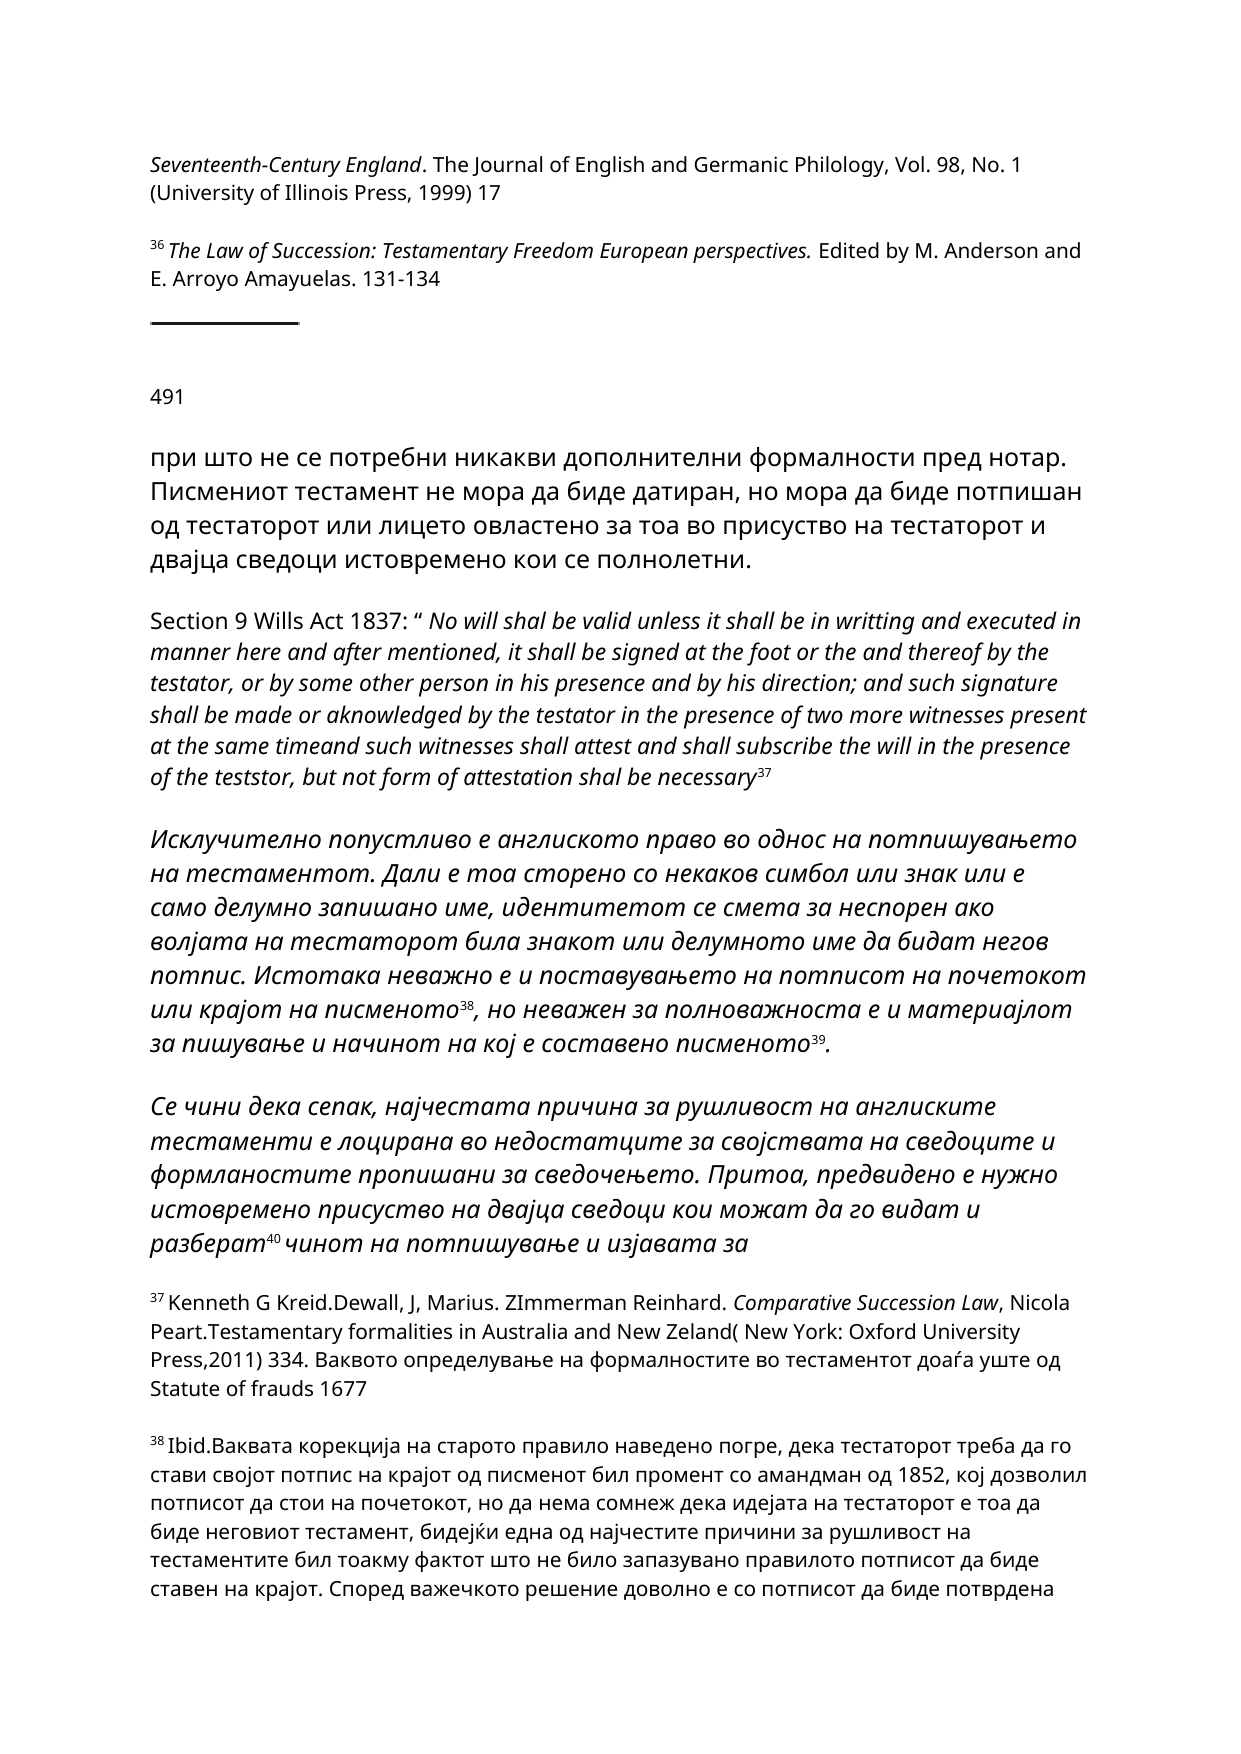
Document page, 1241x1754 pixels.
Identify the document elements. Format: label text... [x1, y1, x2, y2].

text Исклучително попустливо е англиското право во однос на потпишувањето на тестаментот. Дали е тоа сторено со некаков симбол или знак или е само делумно запишано име, идентитетот се смета за неспорен ако волјата на тестаторот била знакот или делумното име да бидат негов потпис. Истотака неважно е и поставувањето на потписот на почетокот или крајот на писменото38, но неважен за полноважноста е и материајлот за пишување и начинот на кој е составено писменото39. [150, 821, 1090, 1060]
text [150, 1431, 1090, 1602]
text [150, 150, 1090, 207]
text Се чини дека сепак, најчестата причина за рушливост на англиските тестаменти е лоцирана во недостатците за својствата на сведоците и формланостите пропишани за сведочењето. Притоа, предвидено е нужно истовремено присуство на двајца сведоци кои можат да го видат и разберат40 чинот на потпишување и изјавата за [150, 1089, 1090, 1259]
text при што не се потребни никакви дополнителни формалности пред нотар. Писмениот тестамент не мора да биде датиран, но мора да биде потпишан од тестаторот или лицето овластено за тоа во присуство на тестаторот и двајца сведоци истовремено кои се полнолетни. [150, 439, 1090, 576]
text 37 Kenneth G Kreid.Dewall, J, Marius. ZImmerman Reinhard. Comparative Succession Law, Nicola Peart.Testamentary formalities in Australia and New Zeland( New York: Oxford University Press,2011) 334. Ваквото определување на формалностите во тестаментот доаѓа уште од Statute of frauds 1677 [150, 1288, 1090, 1402]
text Section 9 Wills Act 1837: “ No will shal be valid unless it shall be in writting and executed in manner here and after mentioned, it shall be signed at the foot or the and thereof by the testator, or by some other person in his presence and by his direction; and such signature shall be made or aknowledged by the testator in the presence of two more witnesses present at the same timeand such witnesses shall attest and shall subscribe the will in the presence of the teststor, but not form of attestation shal be necessary37 [150, 605, 1090, 792]
text 491 [150, 382, 1090, 410]
text 36 The Law of Succession: Testamentary Freedom European perspectives. Edited by M. Anderson and E. Arroyo Amayuelas. 131-134 [150, 236, 1090, 293]
